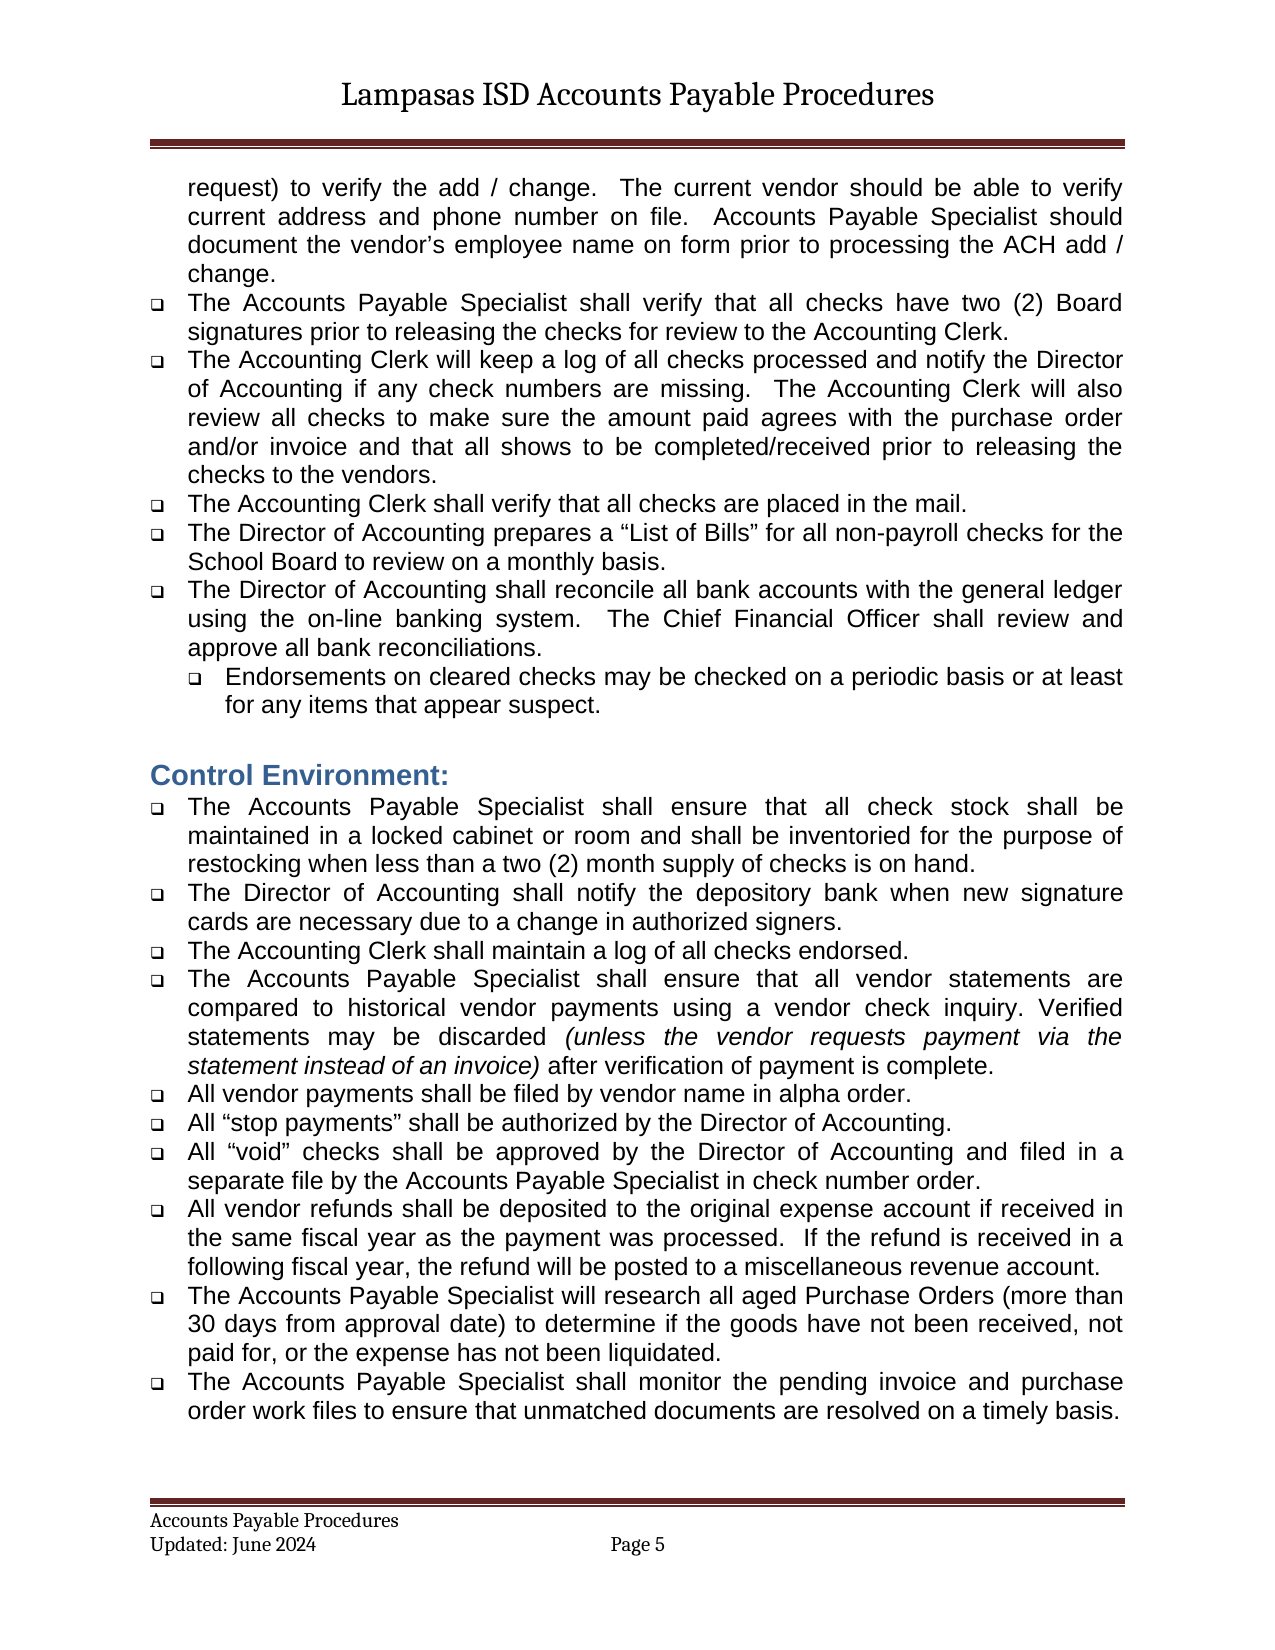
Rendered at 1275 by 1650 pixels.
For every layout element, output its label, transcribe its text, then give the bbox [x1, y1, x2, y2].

list All vendor payments shall be filed by vendor name in alpha order. [150, 1079, 1125, 1108]
list The Accounts Payable Specialist will research all aged Purchase Orders (more than 30 days from approval date) to determine if the goods have not been received, not paid for, or the expense has not been liquidated. [150, 1281, 1125, 1367]
list The Accounts Payable Specialist shall monitor the pending invoice and purchase order work files to ensure that unmatched documents are resolved on a timely basis. [150, 1367, 1125, 1424]
subtitle Control Environment: [150, 758, 1125, 792]
list The Accounting Clerk will keep a log of all checks processed and notify the Director of Accounting if any check numbers are missing. The Accounting Clerk will also review all checks to make sure the amount paid agrees with the purchase order and/or invoice and that all shows to be completed/received prior to releasing the checks to the vendors. [150, 345, 1125, 489]
list Endorsements on cleared checks may be checked on a periodic basis or at least for any items that appear suspect. [187, 662, 1125, 719]
list The Director of Accounting shall reconcile all bank accounts with the general ledger using the on-line banking system. The Chief Financial Officer shall review and approve all bank reconciliations. [150, 575, 1125, 662]
list All vendor refunds shall be deposited to the original expense account if received in the same fiscal year as the payment was processed. If the refund is received in a following fiscal year, the refund will be posted to a miscellaneous revenue account. [150, 1194, 1125, 1281]
list The Accounting Clerk shall verify that all checks are placed in the mail. [150, 489, 1125, 518]
list All “stop payments” shall be authorized by the Director of Accounting. [150, 1108, 1125, 1137]
list The Accounts Payable Specialist shall ensure that all vendor statements are compared to historical vendor payments using a vendor check inquiry. Verified statements may be discarded (unless the vendor requests payment via the statement instead of an invoice) after verification of payment is complete. [150, 964, 1125, 1079]
list The Director of Accounting prepares a “List of Bills” for all non-payroll checks for the School Board to review on a monthly basis. [150, 518, 1125, 575]
list The Accounts Payable Specialist shall verify that all checks have two (2) Board signatures prior to releasing the checks for review to the Accounting Clerk. [150, 288, 1125, 345]
list The Accounts Payable Specialist shall ensure that all check stock shall be maintained in a locked cabinet or room and shall be inventoried for the purpose of restocking when less than a two (2) month supply of checks is on hand. [150, 792, 1125, 878]
list All “void” checks shall be approved by the Director of Accounting and filed in a separate file by the Accounts Payable Specialist in check number order. [150, 1137, 1125, 1194]
list The Director of Accounting shall notify the depository bank when new signature cards are necessary due to a change in authorized signers. [150, 878, 1125, 936]
list The Accounting Clerk shall maintain a log of all checks endorsed. [150, 936, 1125, 964]
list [150, 173, 1125, 288]
